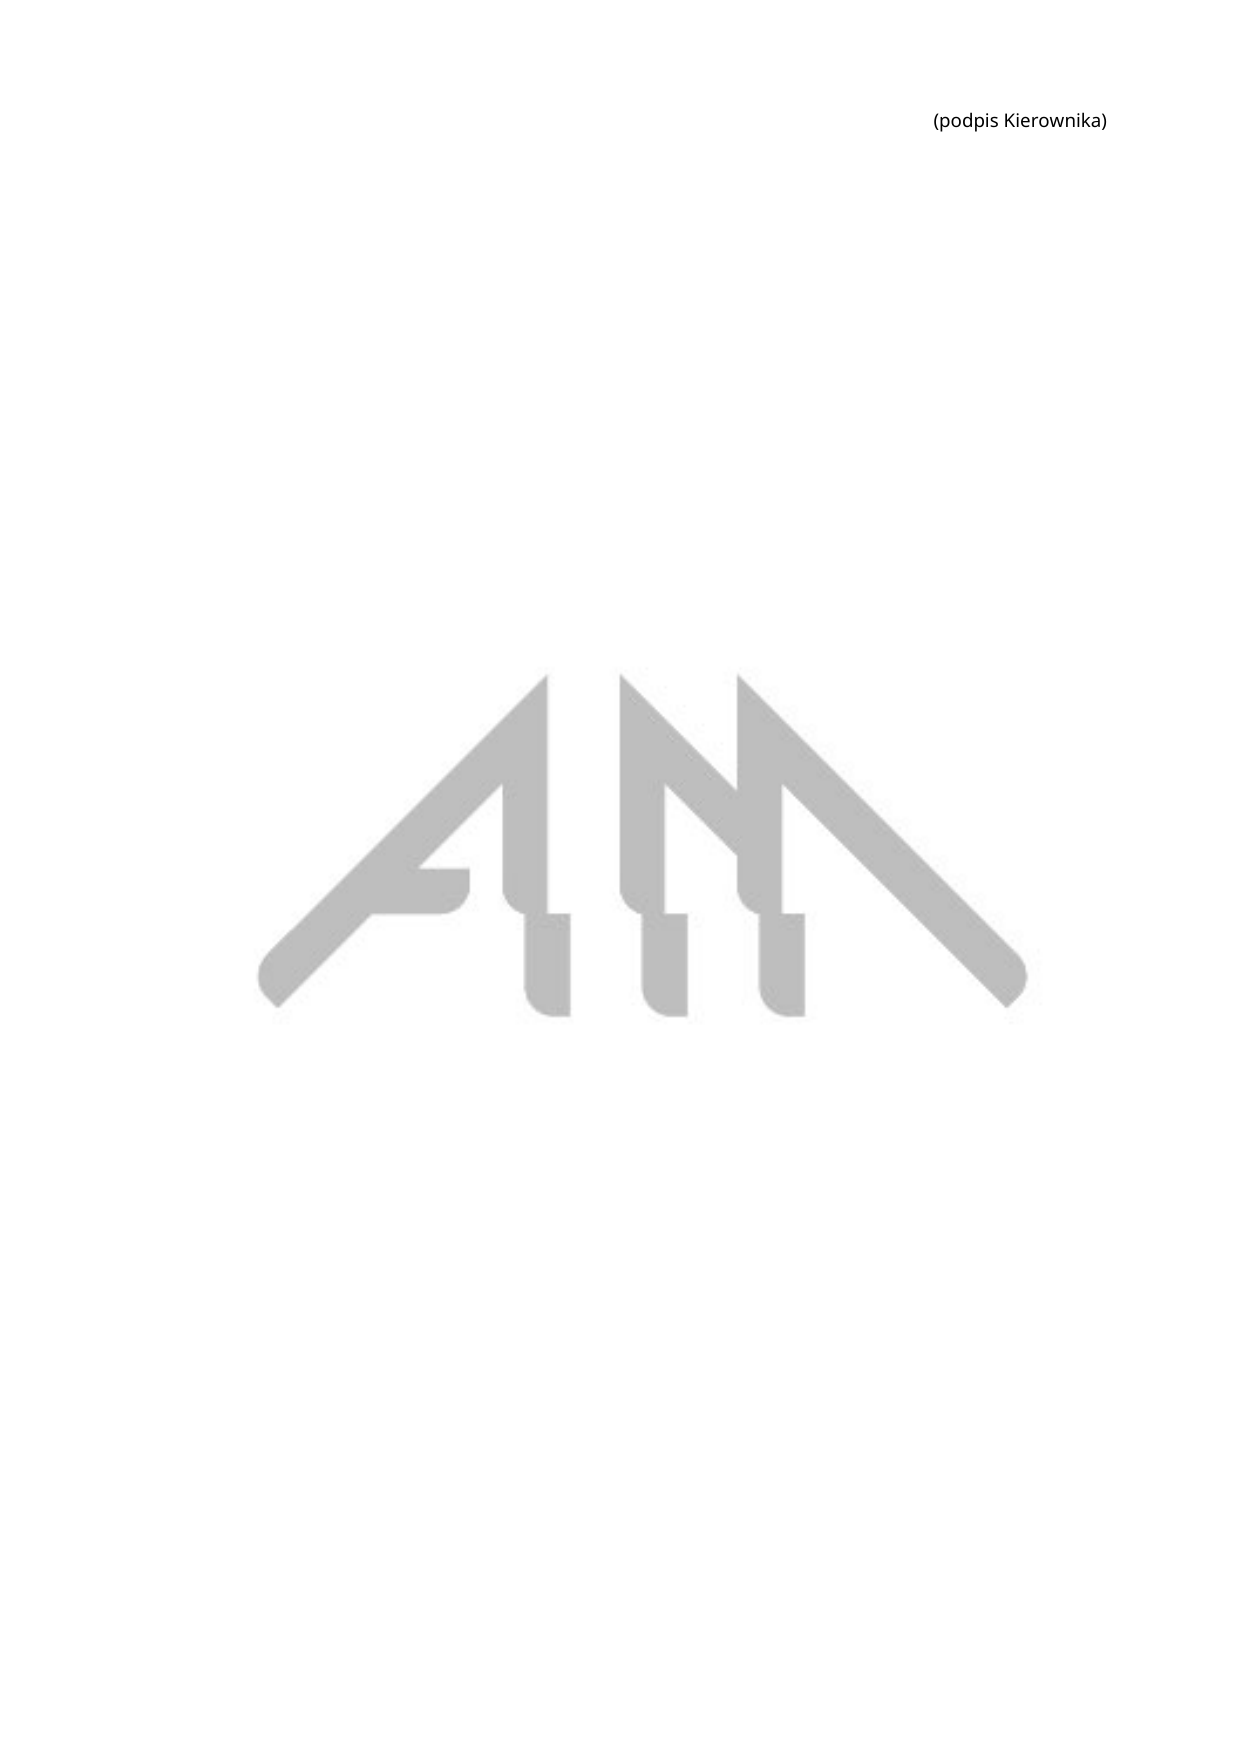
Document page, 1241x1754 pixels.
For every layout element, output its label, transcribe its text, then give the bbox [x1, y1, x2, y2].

picture [0, 274, 1241, 1421]
text (podpis Kierownika) [89, 108, 1152, 133]
